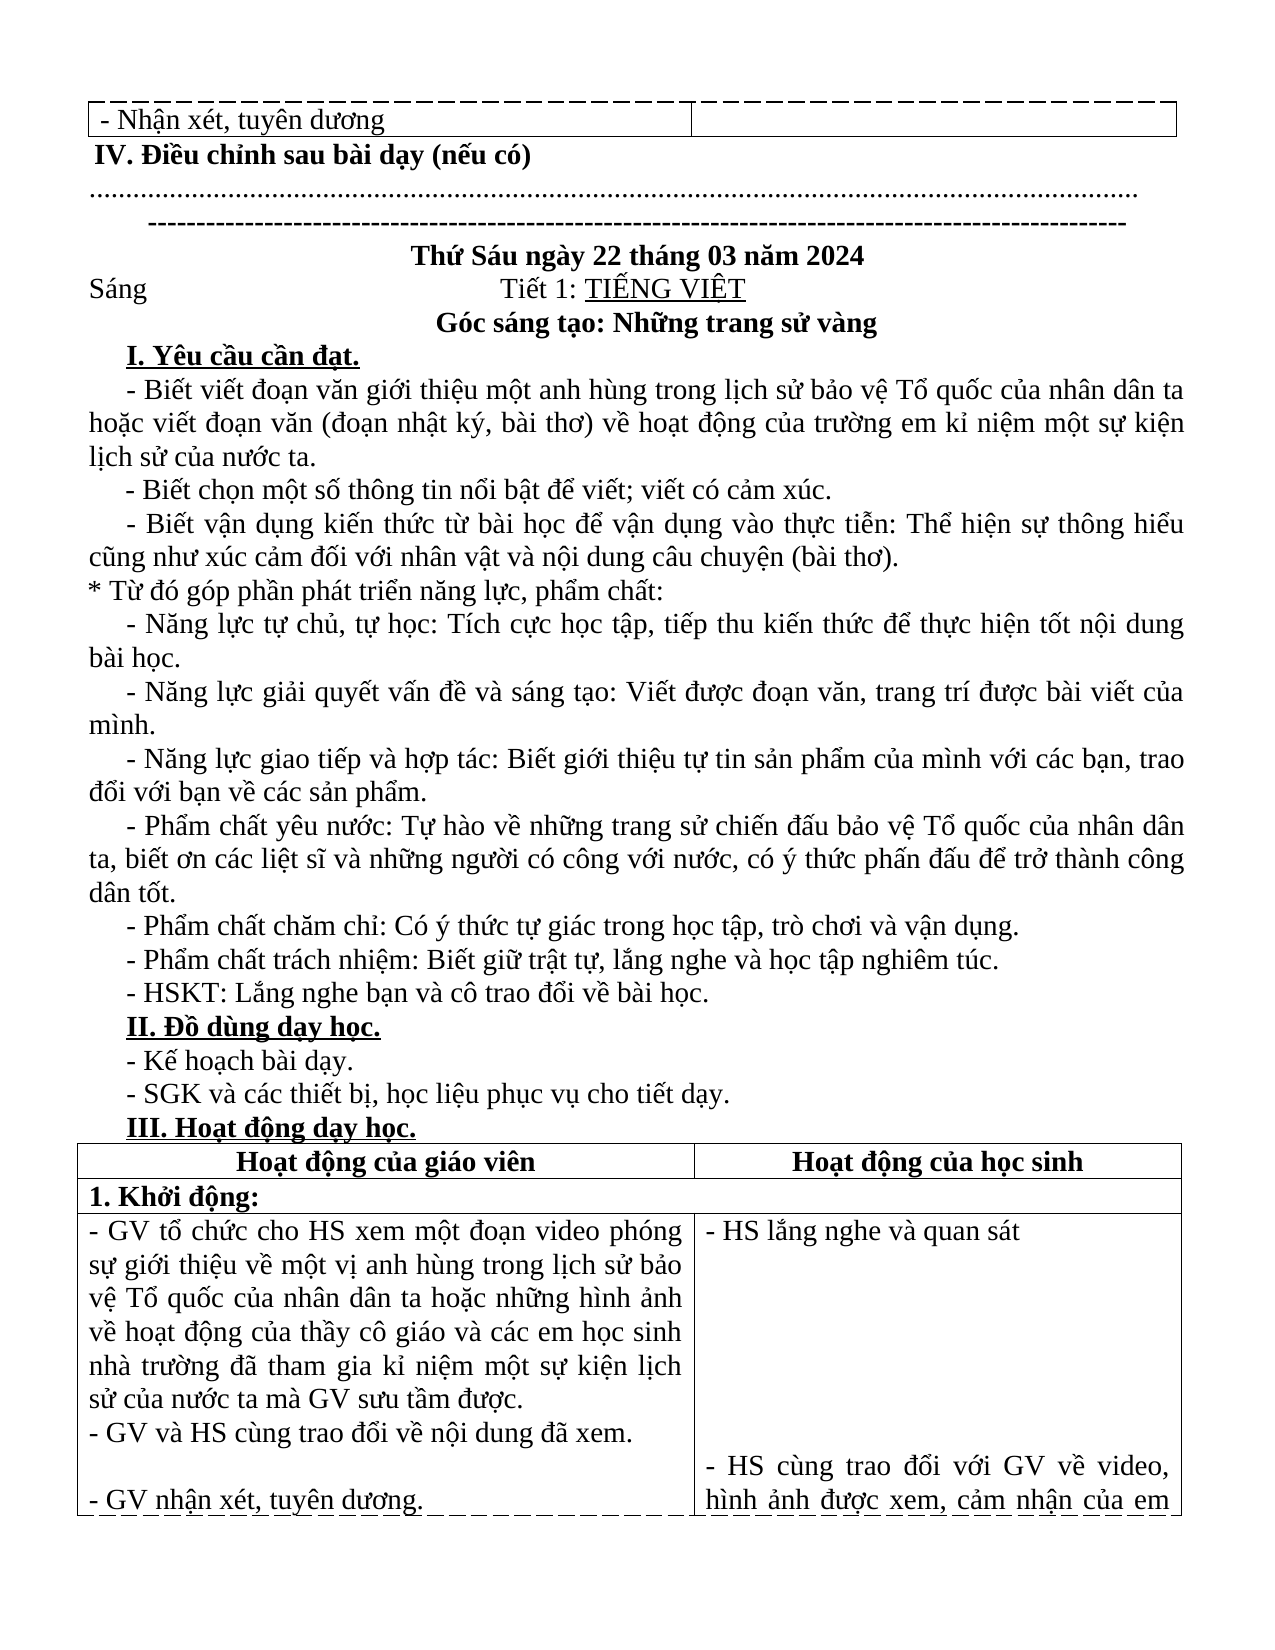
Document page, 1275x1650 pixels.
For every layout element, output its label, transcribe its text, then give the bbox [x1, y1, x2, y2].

table_header Hoạt động của giáo viên [78, 1144, 694, 1178]
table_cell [78, 1214, 694, 1515]
text ................................................................................................................................................ [89, 171, 1186, 204]
table_header Hoạt động của học sinh [695, 1144, 1181, 1178]
text - Phẩm chất chăm chỉ: Có ý thức tự giác trong học tập, trò chơi và vận dụng. [89, 908, 1186, 942]
text - Biết chọn một số thông tin nổi bật để viết; viết có cảm xúc. [89, 472, 1186, 506]
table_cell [695, 1214, 1181, 1515]
text - Năng lực giải quyết vấn đề và sáng tạo: Viết được đoạn văn, trang trí được bài viết của mình. [89, 674, 1186, 741]
text - Năng lực tự chủ, tự học: Tích cực học tập, tiếp thu kiến thức để thực hiện tốt nội dung bài học. [89, 607, 1186, 674]
text * Từ đó góp phần phát triển năng lực, phẩm chất: [43, 573, 1186, 607]
text Thứ Sáu ngày 22 tháng 03 năm 2024 [89, 238, 1186, 271]
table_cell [692, 101, 1176, 136]
text ----------------------------------------------------------------------------------------------------- [89, 204, 1186, 238]
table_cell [89, 101, 691, 136]
text - Biết vận dụng kiến thức từ bài học để vận dụng vào thực tiễn: Thể hiện sự thông hiểu cũng như xúc cảm đối với nhân vật và nội dung câu chuyện (bài thơ). [89, 506, 1186, 573]
text - Kế hoạch bài dạy. [89, 1043, 1186, 1076]
text - Năng lực giao tiếp và hợp tác: Biết giới thiệu tự tin sản phẩm của mình với các bạn, trao đổi với bạn về các sản phẩm. [89, 741, 1186, 808]
table_cell 1. Khởi động: [78, 1179, 1181, 1212]
text III. Hoạt động dạy học. [89, 1110, 1186, 1143]
text Góc sáng tạo: Những trang sử vàng [89, 305, 1186, 338]
text II. Đồ dùng dạy học. [89, 1009, 1186, 1043]
text IV. Điều chỉnh sau bài dạy (nếu có) [14, 137, 1186, 171]
text Sáng Tiết 1: TIẾNG VIỆT [89, 271, 1186, 305]
text I. Yêu cầu cần đạt. [89, 338, 1186, 372]
text - Biết viết đoạn văn giới thiệu một anh hùng trong lịch sử bảo vệ Tổ quốc của nhân dân ta hoặc viết đoạn văn (đoạn nhật ký, bài thơ) về hoạt động của trường em kỉ niệm một sự kiện lịch sử của nước ta. [89, 372, 1186, 472]
text - SGK và các thiết bị, học liệu phục vụ cho tiết dạy. [89, 1076, 1186, 1110]
text - Phẩm chất yêu nước: Tự hào về những trang sử chiến đấu bảo vệ Tổ quốc của nhân dân ta, biết ơn các liệt sĩ và những người có công với nước, có ý thức phấn đấu để trở thành công dân tốt. [89, 808, 1186, 908]
text - HSKT: Lắng nghe bạn và cô trao đổi về bài học. [89, 976, 1186, 1009]
text - Phẩm chất trách nhiệm: Biết giữ trật tự, lắng nghe và học tập nghiêm túc. [89, 942, 1186, 976]
